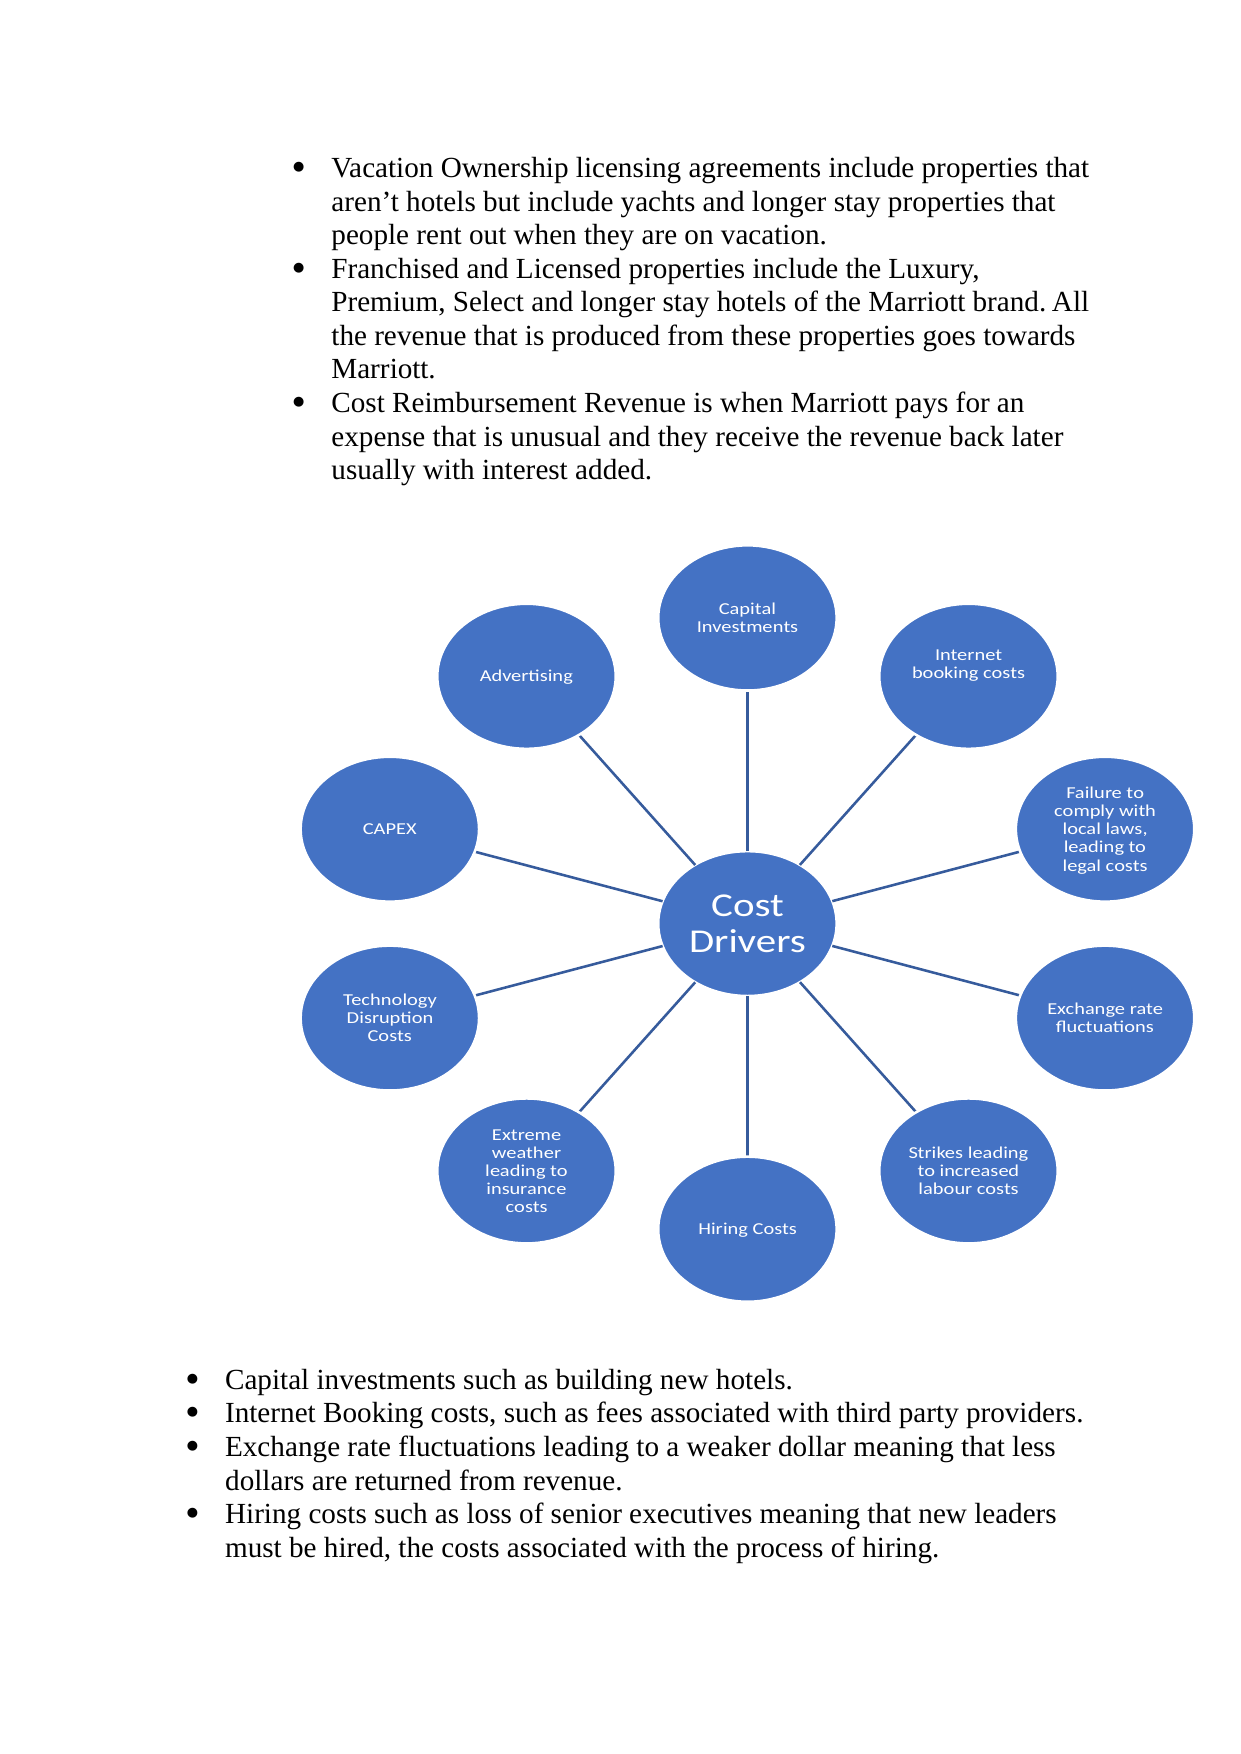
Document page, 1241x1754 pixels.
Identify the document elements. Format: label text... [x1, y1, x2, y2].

list Hiring costs such as loss of senior executives meaning that new leaders must be hired, the costs associated with the process of hiring. [187, 1496, 1090, 1563]
list Franchised and Licensed properties include the Luxury, Premium, Select and longer stay hotels of the Marriott brand. All the revenue that is produced from these properties goes towards Marriott. [294, 251, 1090, 385]
list Internet Booking costs, such as fees associated with third party providers. [187, 1396, 1090, 1429]
list Vacation Ownership licensing agreements include properties that aren’t hotels but include yachts and longer stay properties that people rent out when they are on vacation. [294, 150, 1090, 251]
list Cost Reimbursement Revenue is when Marriott pays for an expense that is unusual and they receive the revenue back later usually with interest added. [294, 385, 1090, 486]
list Capital investments such as building new hotels. [187, 1362, 1090, 1396]
list Exchange rate fluctuations leading to a weaker dollar meaning that less dollars are returned from revenue. [187, 1429, 1090, 1496]
